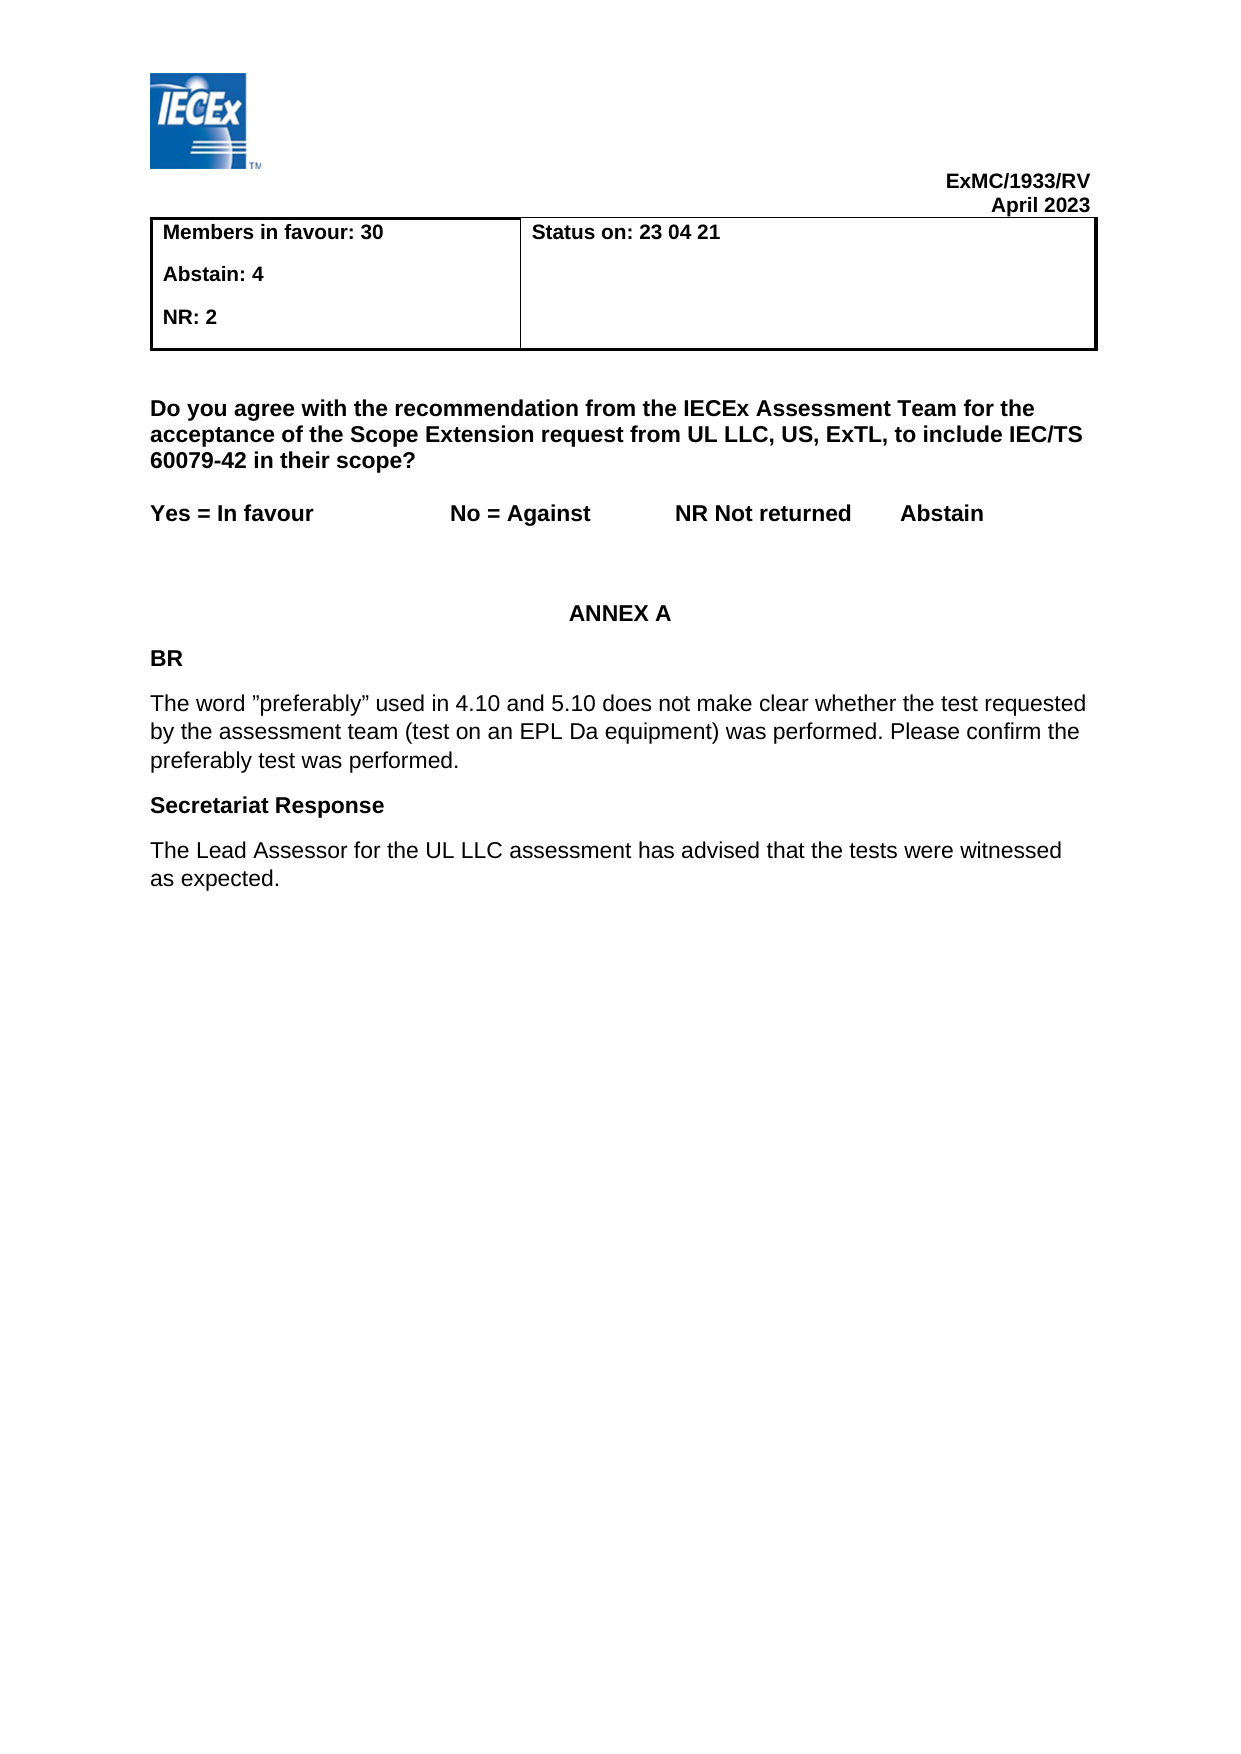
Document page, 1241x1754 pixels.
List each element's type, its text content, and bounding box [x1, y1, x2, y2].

text The Lead Assessor for the UL LLC assessment has advised that the tests were witnessed as expected. [150, 837, 1090, 892]
text Do you agree with the recommendation from the IECEx Assessment Team for the acceptance of the Scope Extension request from UL LLC, US, ExTL, to include IEC/TS 60079-42 in their scope? [150, 394, 1090, 473]
text Secretariat Response [150, 792, 1090, 818]
text BR [150, 644, 1090, 671]
picture [150, 73, 262, 169]
table_cell Members Voting: 36 Members in favour: 30 Abstain: 4 NR: 2 [153, 220, 520, 347]
text Yes = In favour No = Against NR Not returned Abstain [150, 500, 1090, 526]
text The word ”preferably” used in 4.10 and 5.10 does not make clear whether the test requested by the assessment team (test on an EPL Da equipment) was performed. Please confirm the preferably test was performed. [150, 690, 1090, 773]
table_cell Status on: 23 04 21 [521, 218, 1094, 347]
text ANNEX A [150, 599, 1090, 626]
